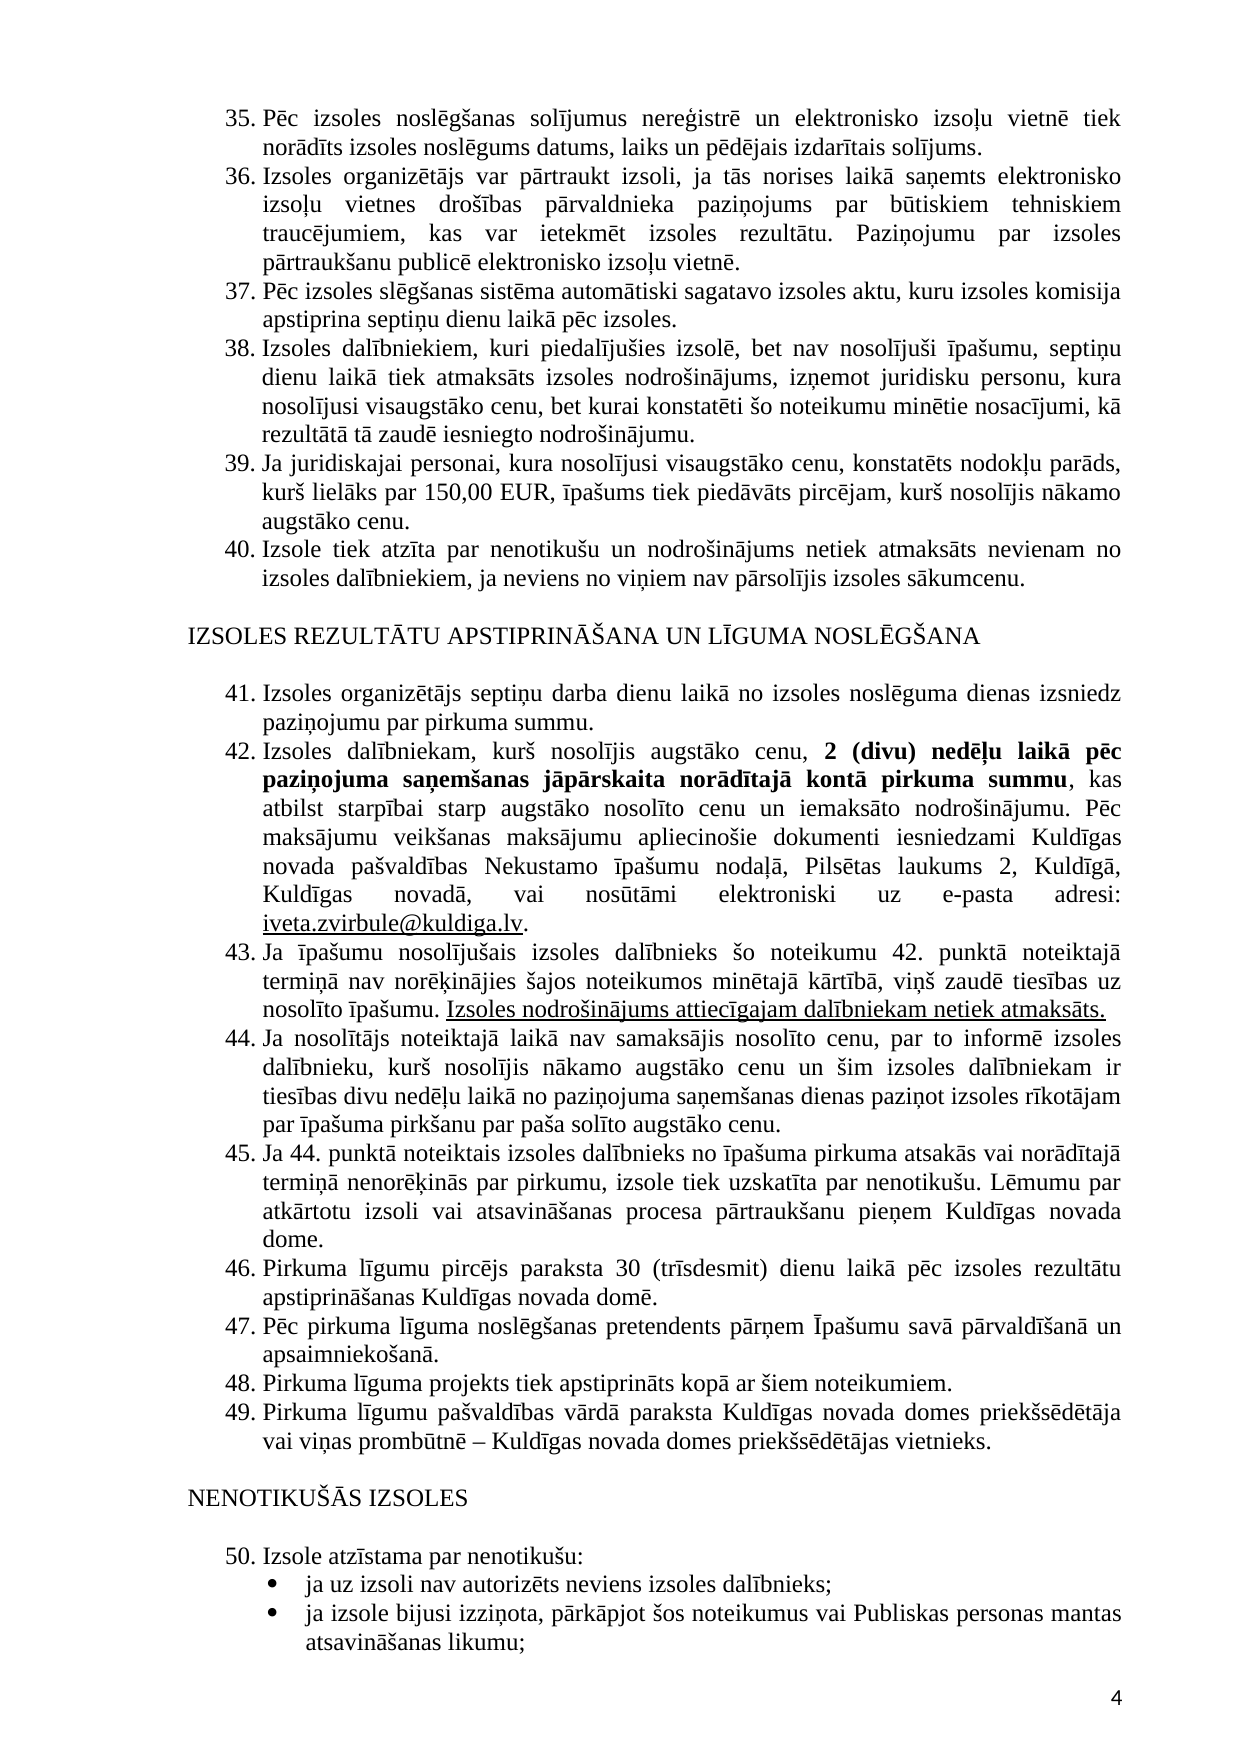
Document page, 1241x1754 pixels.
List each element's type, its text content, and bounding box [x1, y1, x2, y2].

text Nenotikušās izsoles [187, 1483, 1122, 1512]
list ja uz izsoli nav autorizēts neviens izsoles dalībnieks; [268, 1569, 1122, 1598]
list Ja juridiskajai personai, kura nosolījusi visaugstāko cenu, konstatēts nodokļu parāds, kurš lielāks par 150,00 EUR, īpašums tiek piedāvāts pircējam, kurš nosolījis nākamo augstāko cenu. [224, 448, 1122, 534]
list Pēc izsoles slēgšanas sistēma automātiski sagatavo izsoles aktu, kuru izsoles komisija apstiprina septiņu dienu laikā pēc izsoles. [225, 276, 1122, 333]
text Izsoles rezultātu apstiprināšana un līguma noslēgšana [187, 621, 1122, 649]
list Ja nosolītājs noteiktajā laikā nav samaksājis nosolīto cenu, par to informē izsoles dalībnieku, kurš nosolījis nākamo augstāko cenu un šim izsoles dalībniekam ir tiesības divu nedēļu laikā no paziņojuma saņemšanas dienas paziņot izsoles rīkotājam par īpašuma pirkšanu par paša solīto augstāko cenu. [225, 1023, 1122, 1138]
list Ja īpašumu nosolījušais izsoles dalībnieks šo noteikumu 42. punktā noteiktajā termiņā nav norēķinājies šajos noteikumos minētajā kārtībā, viņš zaudē tiesības uz nosolīto īpašumu. Izsoles nodrošinājums attiecīgajam dalībniekam netiek atmaksāts. [225, 937, 1122, 1023]
list Izsole tiek atzīta par nenotikušu un nodrošinājums netiek atmaksāts nevienam no izsoles dalībniekiem, ja neviens no viņiem nav pārsolījis izsoles sākumcenu. [224, 534, 1122, 592]
list Izsoles dalībniekam, kurš nosolījis augstāko cenu, 2 (divu) nedēļu laikā pēc paziņojuma saņemšanas jāpārskaita norādītajā kontā pirkuma summu, kas atbilst starpībai starp augstāko nosolīto cenu un iemaksāto nodrošinājumu. Pēc maksājumu veikšanas maksājumu apliecinošie dokumenti iesniedzami Kuldīgas novada pašvaldības Nekustamo īpašumu nodaļā, Pilsētas laukums 2, Kuldīgā, Kuldīgas novadā, vai nosūtāmi elektroniski uz e-pasta adresi: iveta.zvirbule@kuldiga.lv. [225, 736, 1122, 937]
list Pirkuma līgumu pašvaldības vārdā paraksta Kuldīgas novada domes priekšsēdētāja vai viņas prombūtnē – Kuldīgas novada domes priekšsēdētājas vietnieks. [225, 1397, 1122, 1454]
list Pirkuma līguma projekts tiek apstiprināts kopā ar šiem noteikumiem. [225, 1368, 1122, 1397]
list Pirkuma līgumu pircējs paraksta 30 (trīsdesmit) dienu laikā pēc izsoles rezultātu apstiprināšanas Kuldīgas novada domē. [225, 1253, 1122, 1311]
list Pēc izsoles noslēgšanas solījumus nereģistrē un elektronisko izsoļu vietnē tiek norādīts izsoles noslēgums datums, laiks un pēdējais izdarītais solījums. [225, 103, 1122, 161]
list ja izsole bijusi izziņota, pārkāpjot šos noteikumus vai Publiskas personas mantas atsavināšanas likumu; [268, 1598, 1122, 1656]
list Izsoles organizētājs septiņu darba dienu laikā no izsoles noslēguma dienas izsniedz paziņojumu par pirkuma summu. [225, 678, 1122, 736]
list Izsole atzīstama par nenotikušu: [225, 1541, 1122, 1569]
list Izsoles organizētājs var pārtraukt izsoli, ja tās norises laikā saņemts elektronisko izsoļu vietnes drošības pārvaldnieka paziņojums par būtiskiem tehniskiem traucējumiem, kas var ietekmēt izsoles rezultātu. Paziņojumu par izsoles pārtraukšanu publicē elektronisko izsoļu vietnē. [225, 161, 1122, 276]
list Izsoles dalībniekiem, kuri piedalījušies izsolē, bet nav nosolījuši īpašumu, septiņu dienu laikā tiek atmaksāts izsoles nodrošinājums, izņemot juridisku personu, kura nosolījusi visaugstāko cenu, bet kurai konstatēti šo noteikumu minētie nosacījumi, kā rezultātā tā zaudē iesniegto nodrošinājumu. [224, 333, 1122, 448]
list Ja 44. punktā noteiktais izsoles dalībnieks no īpašuma pirkuma atsakās vai norādītajā termiņā nenorēķinās par pirkumu, izsole tiek uzskatīta par nenotikušu. Lēmumu par atkārtotu izsoli vai atsavināšanas procesa pārtraukšanu pieņem Kuldīgas novada dome. [225, 1138, 1122, 1253]
list Pēc pirkuma līguma noslēgšanas pretendents pārņem Īpašumu savā pārvaldīšanā un apsaimniekošanā. [225, 1311, 1122, 1368]
